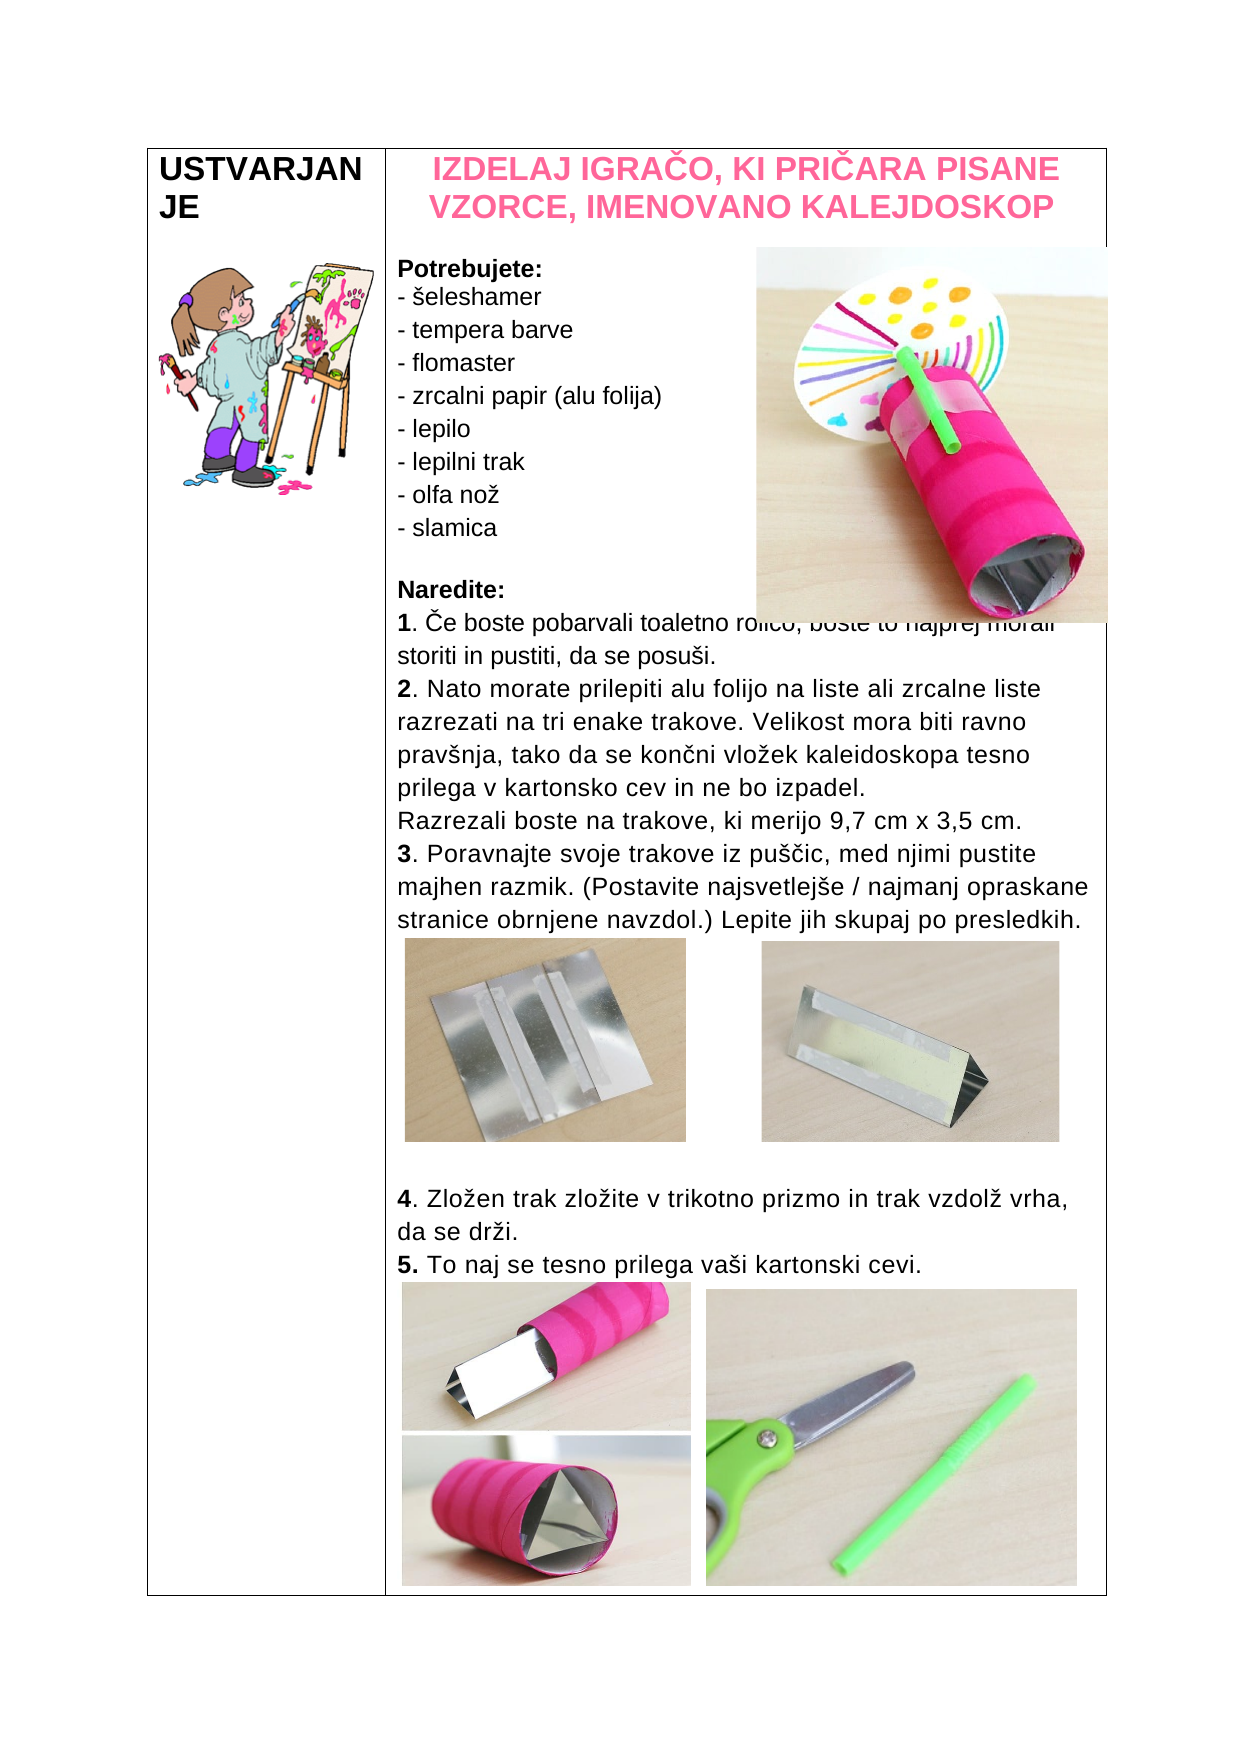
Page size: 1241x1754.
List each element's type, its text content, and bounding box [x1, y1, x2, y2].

picture [756, 247, 1108, 623]
picture [761, 941, 1060, 1142]
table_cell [386, 149, 1106, 1594]
picture [404, 938, 686, 1142]
picture [397, 1282, 691, 1586]
picture [706, 1289, 1077, 1586]
picture [158, 263, 374, 495]
table_cell USTVARJANJE [148, 149, 385, 1594]
